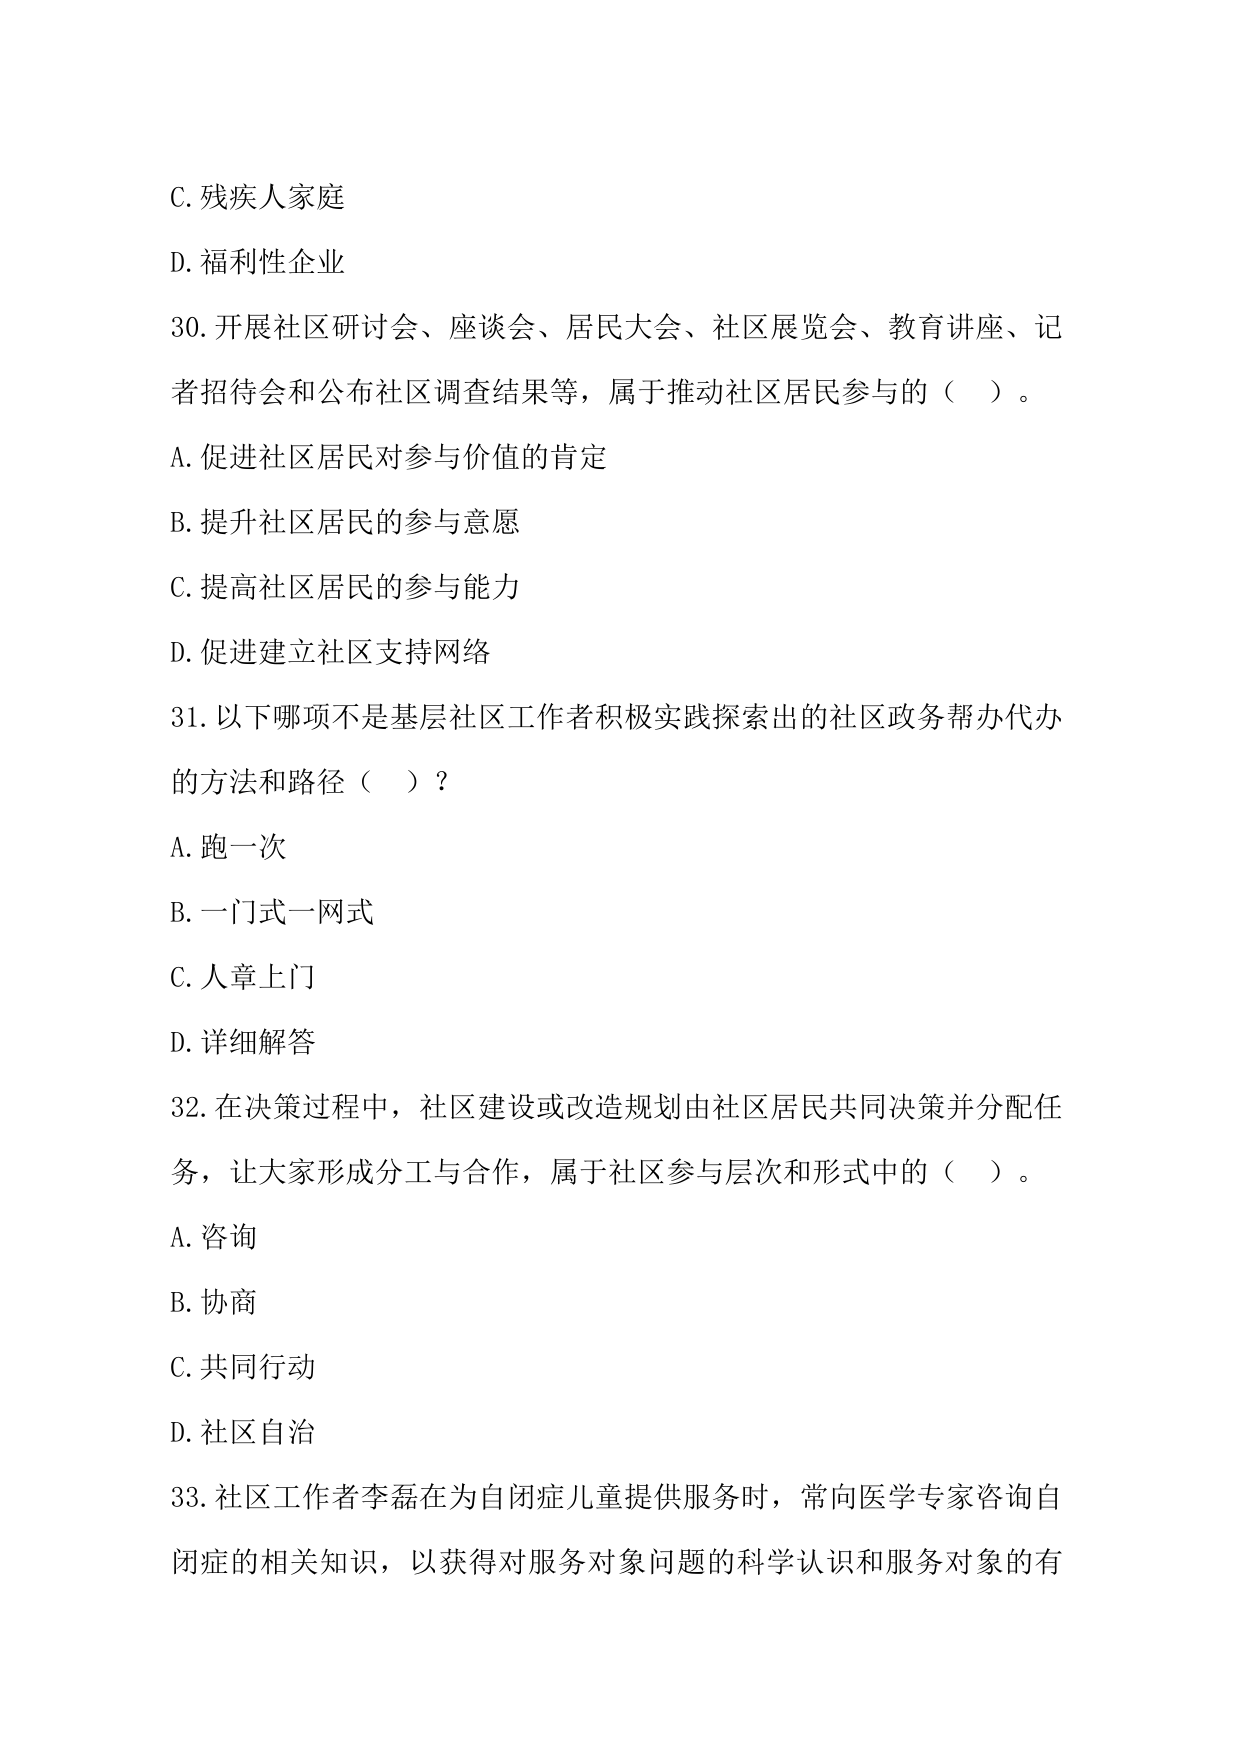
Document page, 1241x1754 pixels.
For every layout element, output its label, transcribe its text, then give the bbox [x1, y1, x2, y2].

list C.提高社区居民的参与能力 [170, 552, 1064, 617]
list D.详细解答 [170, 1007, 1064, 1072]
list A.跑一次 [170, 812, 1064, 877]
list 31.以下哪项不是基层社区工作者积极实践探索出的社区政务帮办代办的方法和路径（ ）？ [170, 682, 1064, 812]
list C.残疾人家庭 [170, 162, 1064, 227]
list C.人章上门 [170, 942, 1064, 1007]
list B.提升社区居民的参与意愿 [170, 487, 1064, 552]
list D.促进建立社区支持网络 [170, 617, 1064, 682]
list D.社区自治 [170, 1397, 1064, 1462]
list B.协商 [170, 1267, 1064, 1332]
list C.共同行动 [170, 1332, 1064, 1397]
list B.一门式一网式 [170, 877, 1064, 942]
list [170, 1462, 1064, 1592]
list D.福利性企业 [170, 227, 1064, 292]
list 30.开展社区研讨会、座谈会、居民大会、社区展览会、教育讲座、记者招待会和公布社区调查结果等，属于推动社区居民参与的（ ）。 [170, 292, 1064, 422]
list A.咨询 [170, 1202, 1064, 1267]
list 32.在决策过程中，社区建设或改造规划由社区居民共同决策并分配任务，让大家形成分工与合作，属于社区参与层次和形式中的（ ）。 [170, 1072, 1064, 1202]
list A.促进社区居民对参与价值的肯定 [170, 422, 1064, 487]
